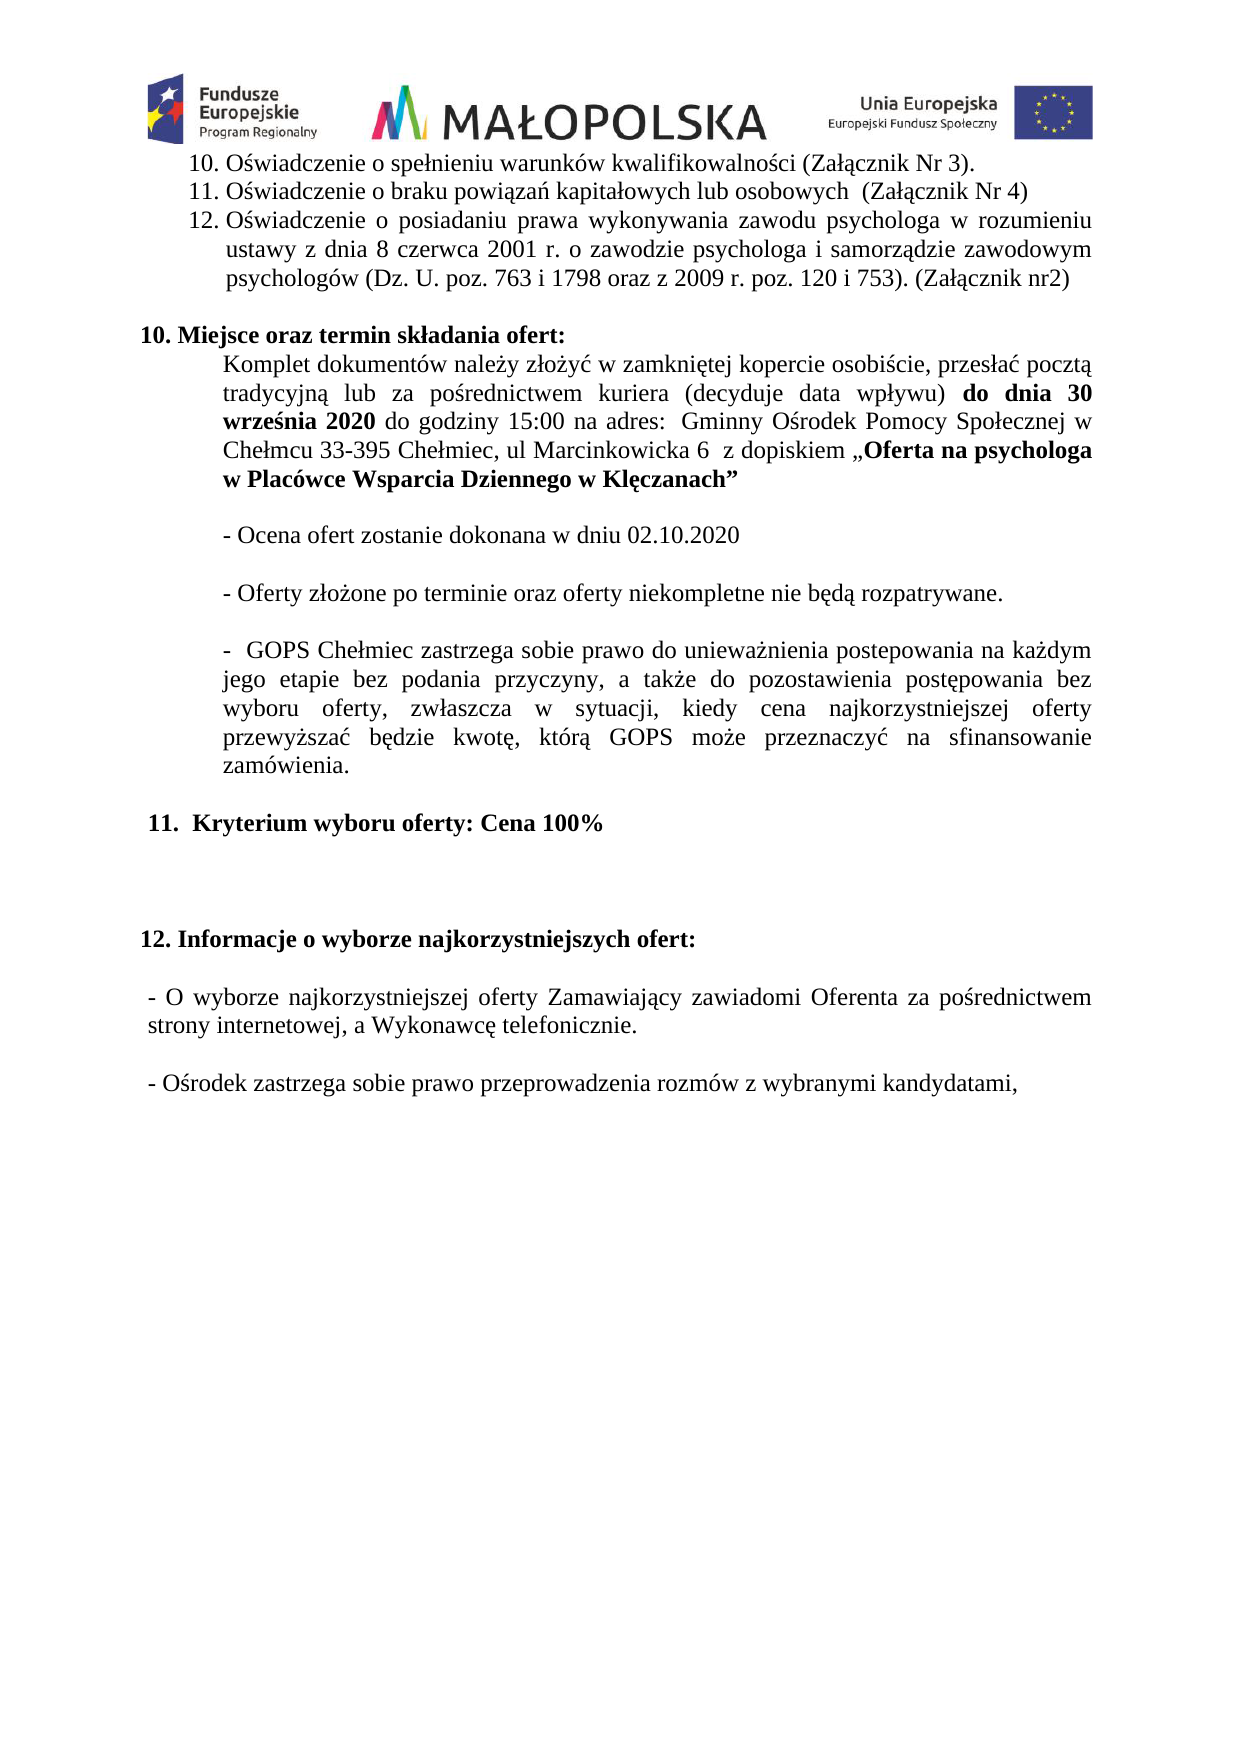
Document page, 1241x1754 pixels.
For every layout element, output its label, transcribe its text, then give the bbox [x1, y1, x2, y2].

list Informacje o wyborze najkorzystniejszych ofert: [140, 924, 1093, 953]
list Oświadczenie o braku powiązań kapitałowych lub osobowych (Załącznik Nr 4) [188, 176, 1093, 205]
list Oświadczenie o spełnieniu warunków kwalifikowalności (Załącznik Nr 3). [188, 148, 1093, 176]
list Oświadczenie o posiadaniu prawa wykonywania zawodu psychologa w rozumieniu ustawy z dnia 8 czerwca 2001 r. o zawodzie psychologa i samorządzie zawodowym psychologów (Dz. U. poz. 763 i 1798 oraz z 2009 r. poz. 120 i 753). (Załącznik nr2) [188, 205, 1093, 291]
list - GOPS Chełmiec zastrzega sobie prawo do unieważnienia postepowania na każdym jego etapie bez podania przyczyny, a także do pozostawienia postępowania bez wyboru oferty, zwłaszcza w sytuacji, kiedy cena najkorzystniejszej oferty przewyższać będzie kwotę, którą GOPS może przeznaczyć na sfinansowanie zamówienia. [223, 636, 1093, 779]
text - Ośrodek zastrzega sobie prawo przeprowadzenia rozmów z wybranymi kandydatami, [148, 1068, 1093, 1097]
list - Oferty złożone po terminie oraz oferty niekompletne nie będą rozpatrywane. [223, 578, 1093, 607]
list - Ocena ofert zostanie dokonana w dniu 02.10.2020 [223, 521, 1093, 549]
list Komplet dokumentów należy złożyć w zamkniętej kopercie osobiście, przesłać pocztą tradycyjną lub za pośrednictwem kuriera (decyduje data wpływu) do dnia 30 września 2020 do godziny 15:00 na adres: Gminny Ośrodek Pomocy Społecznej w Chełmcu 33-395 Chełmiec, ul Marcinkowicka 6 z dopiskiem „Oferta na psychologa w Placówce Wsparcia Dziennego w Klęczanach” [223, 349, 1093, 493]
text - O wyborze najkorzystniejszej oferty Zamawiający zawiadomi Oferenta za pośrednictwem strony internetowej, a Wykonawcę telefonicznie. [148, 982, 1093, 1039]
list Kryterium wyboru oferty: Cena 100% [148, 808, 1093, 837]
list Miejsce oraz termin składania ofert: [140, 320, 1093, 349]
